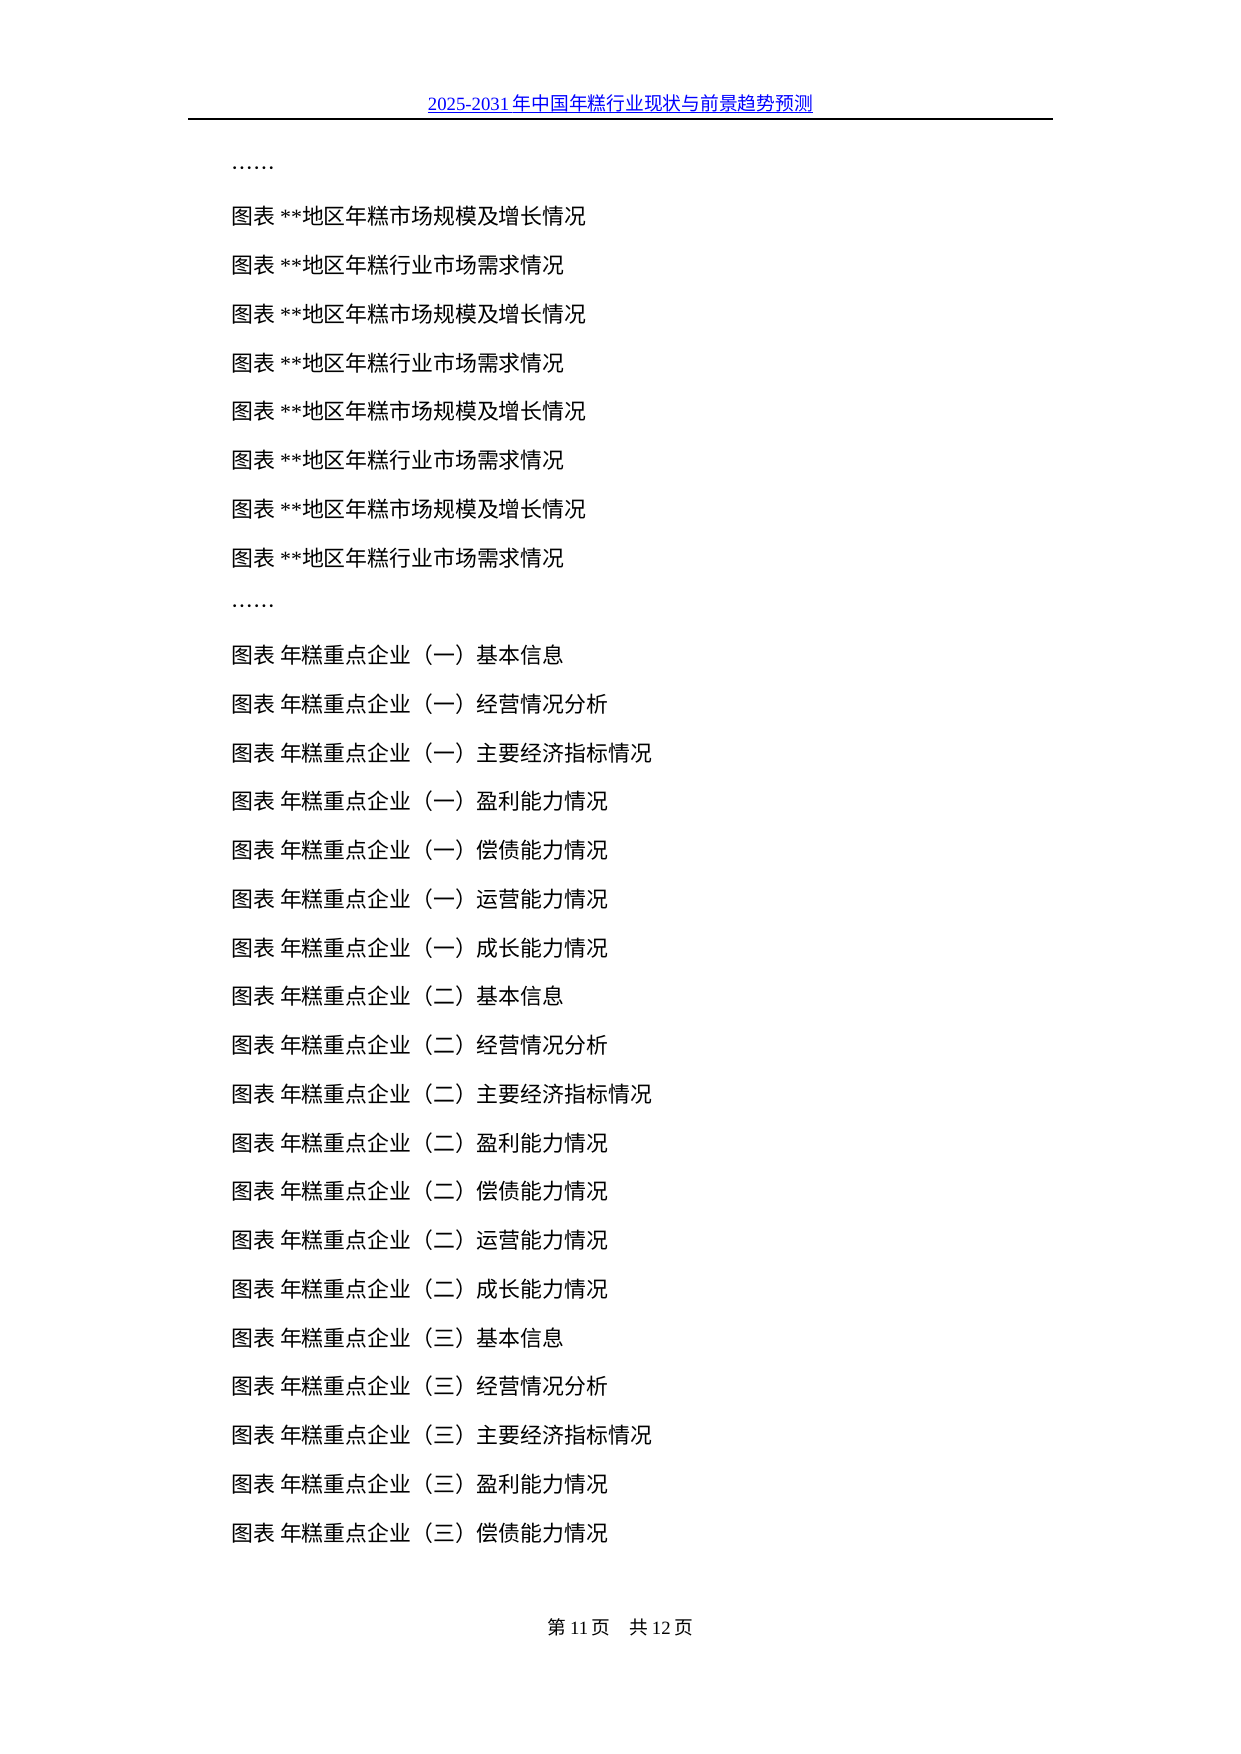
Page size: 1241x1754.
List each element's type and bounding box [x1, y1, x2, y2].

text [187, 150, 1053, 1548]
